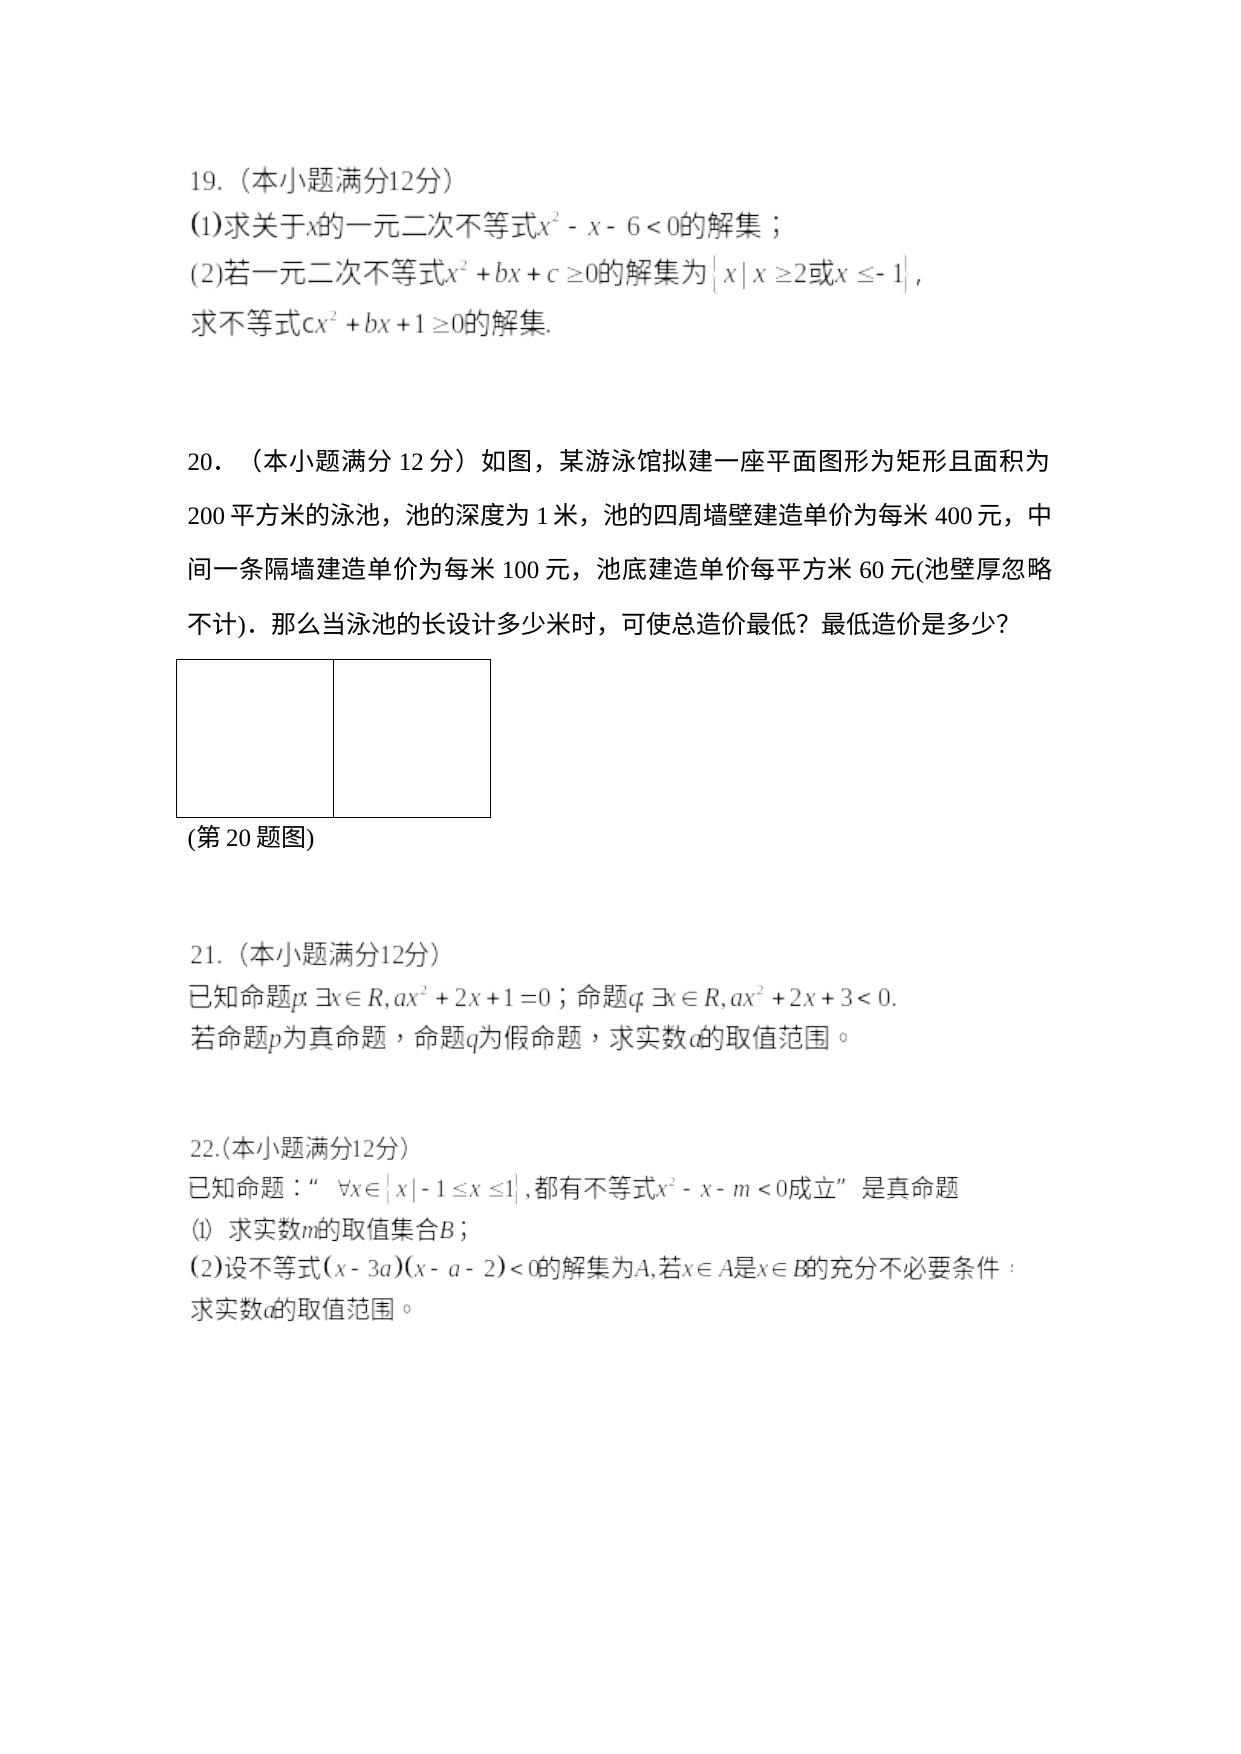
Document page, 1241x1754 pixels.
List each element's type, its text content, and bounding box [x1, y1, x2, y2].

table_header [177, 660, 333, 817]
list （本小题满分12分）如图，某游泳馆拟建一座平面图形为矩形且面积为200平方米的泳池，池的深度为1米，池的四周墙壁建造单价为每米400元，中间一条隔墙建造单价为每米100元，池底建造单价每平方米60元(池壁厚忽略不计)．那么当泳池的长设计多少米时，可使总造价最低？最低造价是多少？ [187, 441, 1053, 641]
table_header [334, 660, 490, 817]
text (第20题图) [187, 818, 1053, 854]
